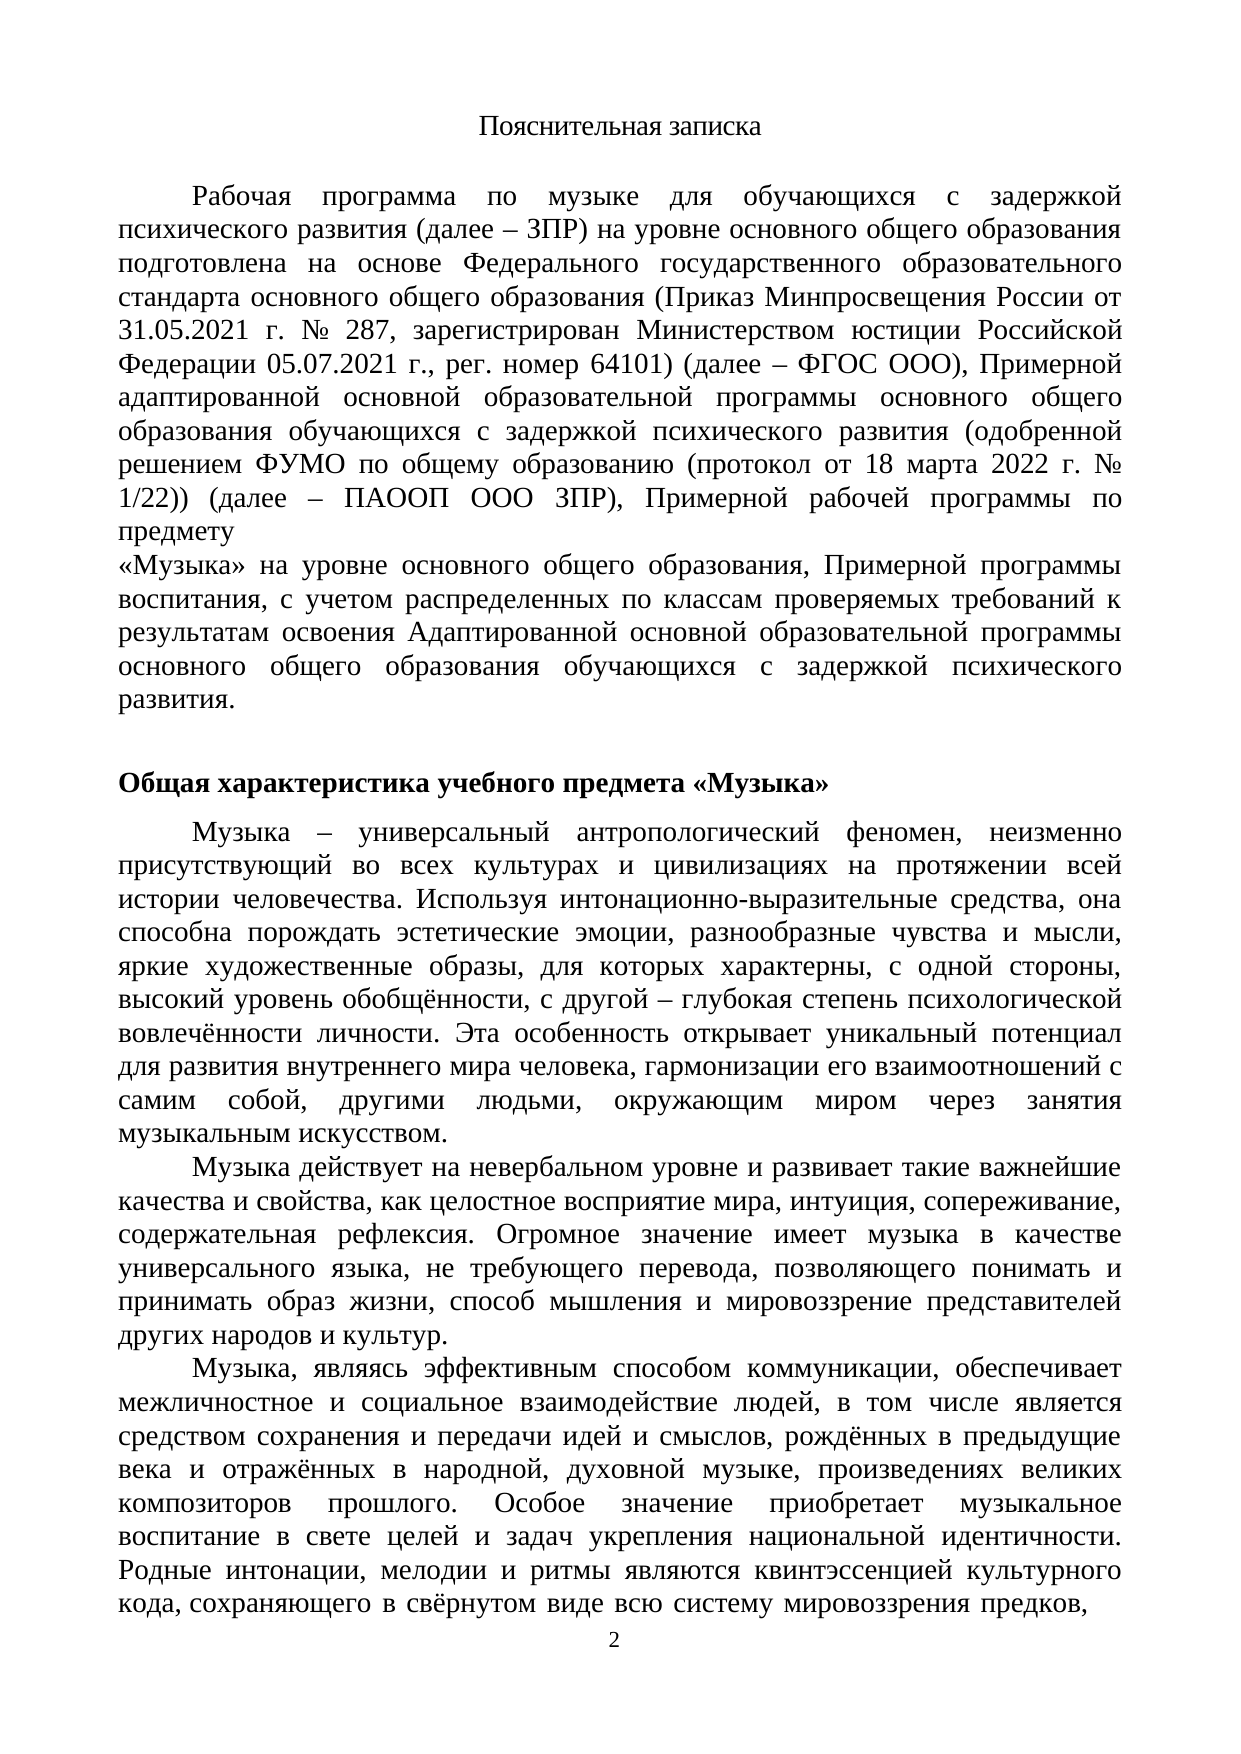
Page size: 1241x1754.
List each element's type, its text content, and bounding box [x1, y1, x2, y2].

text «Музыка» на уровне основного общего образования, Примерной программы воспитания, с учетом распределенных по классам проверяемых требований к результатам освоения Адаптированной основной образовательной программы основного общего образования обучающихся с задержкой психического развития. [118, 547, 1122, 715]
text Рабочая программа по музыке для обучающихся с задержкой психического развития (далее – ЗПР) на уровне основного общего образования подготовлена на основе Федерального государственного образовательного стандарта основного общего образования (Приказ Минпросвещения России от 31.05.2021 г. № 287, зарегистрирован Министерством юстиции Российской Федерации 05.07.2021 г., рег. номер 64101) (далее – ФГОС ООО), Примерной адаптированной основной образовательной программы основного общего образования обучающихся с задержкой психического развития (одобренной решением ФУМО по общему образованию (протокол от 18 марта 2022 г. № 1/22)) (далее – ПАООП ООО ЗПР), Примерной рабочей программы по предмету [118, 178, 1122, 547]
text Общая характеристика учебного предмета «Музыка» [118, 766, 1134, 799]
text Музыка, являясь эффективным способом коммуникации, обеспечивает межличностное и социальное взаимодействие людей, в том числе является средством сохранения и передачи идей и смыслов, рождённых в предыдущие века и отражённых в народной, духовной музыке, произведениях великих композиторов прошлого. Особое значение приобретает музыкальное воспитание в свете целей и задач укрепления национальной идентичности. Родные интонации, мелодии и ритмы являются квинтэссенцией культурного кода, сохраняющего в свёрнутом виде всю систему мировоззрения предков, [118, 1351, 1122, 1619]
text Музыка действует на невербальном уровне и развивает такие важнейшие качества и свойства, как целостное восприятие мира, интуиция, сопереживание, содержательная рефлексия. Огромное значение имеет музыка в качестве универсального языка, не требующего перевода, позволяющего понимать и принимать образ жизни, способ мышления и мировоззрение представителей других народов и культур. [118, 1149, 1122, 1351]
text Пояснительная записка [106, 108, 1134, 142]
text Музыка – универсальный антропологический феномен, неизменно присутствующий во всех культурах и цивилизациях на протяжении всей истории человечества. Используя интонационно-выразительные средства, она способна порождать эстетические эмоции, разнообразные чувства и мысли, яркие художественные образы, для которых характерны, с одной стороны, высокий уровень обобщённости, с другой – глубокая степень психологической вовлечённости личности. Эта особенность открывает уникальный потенциал для развития внутреннего мира человека, гармонизации его взаимоотношений с самим собой, другими людьми, окружающим миром через занятия музыкальным искусством. [118, 814, 1122, 1149]
